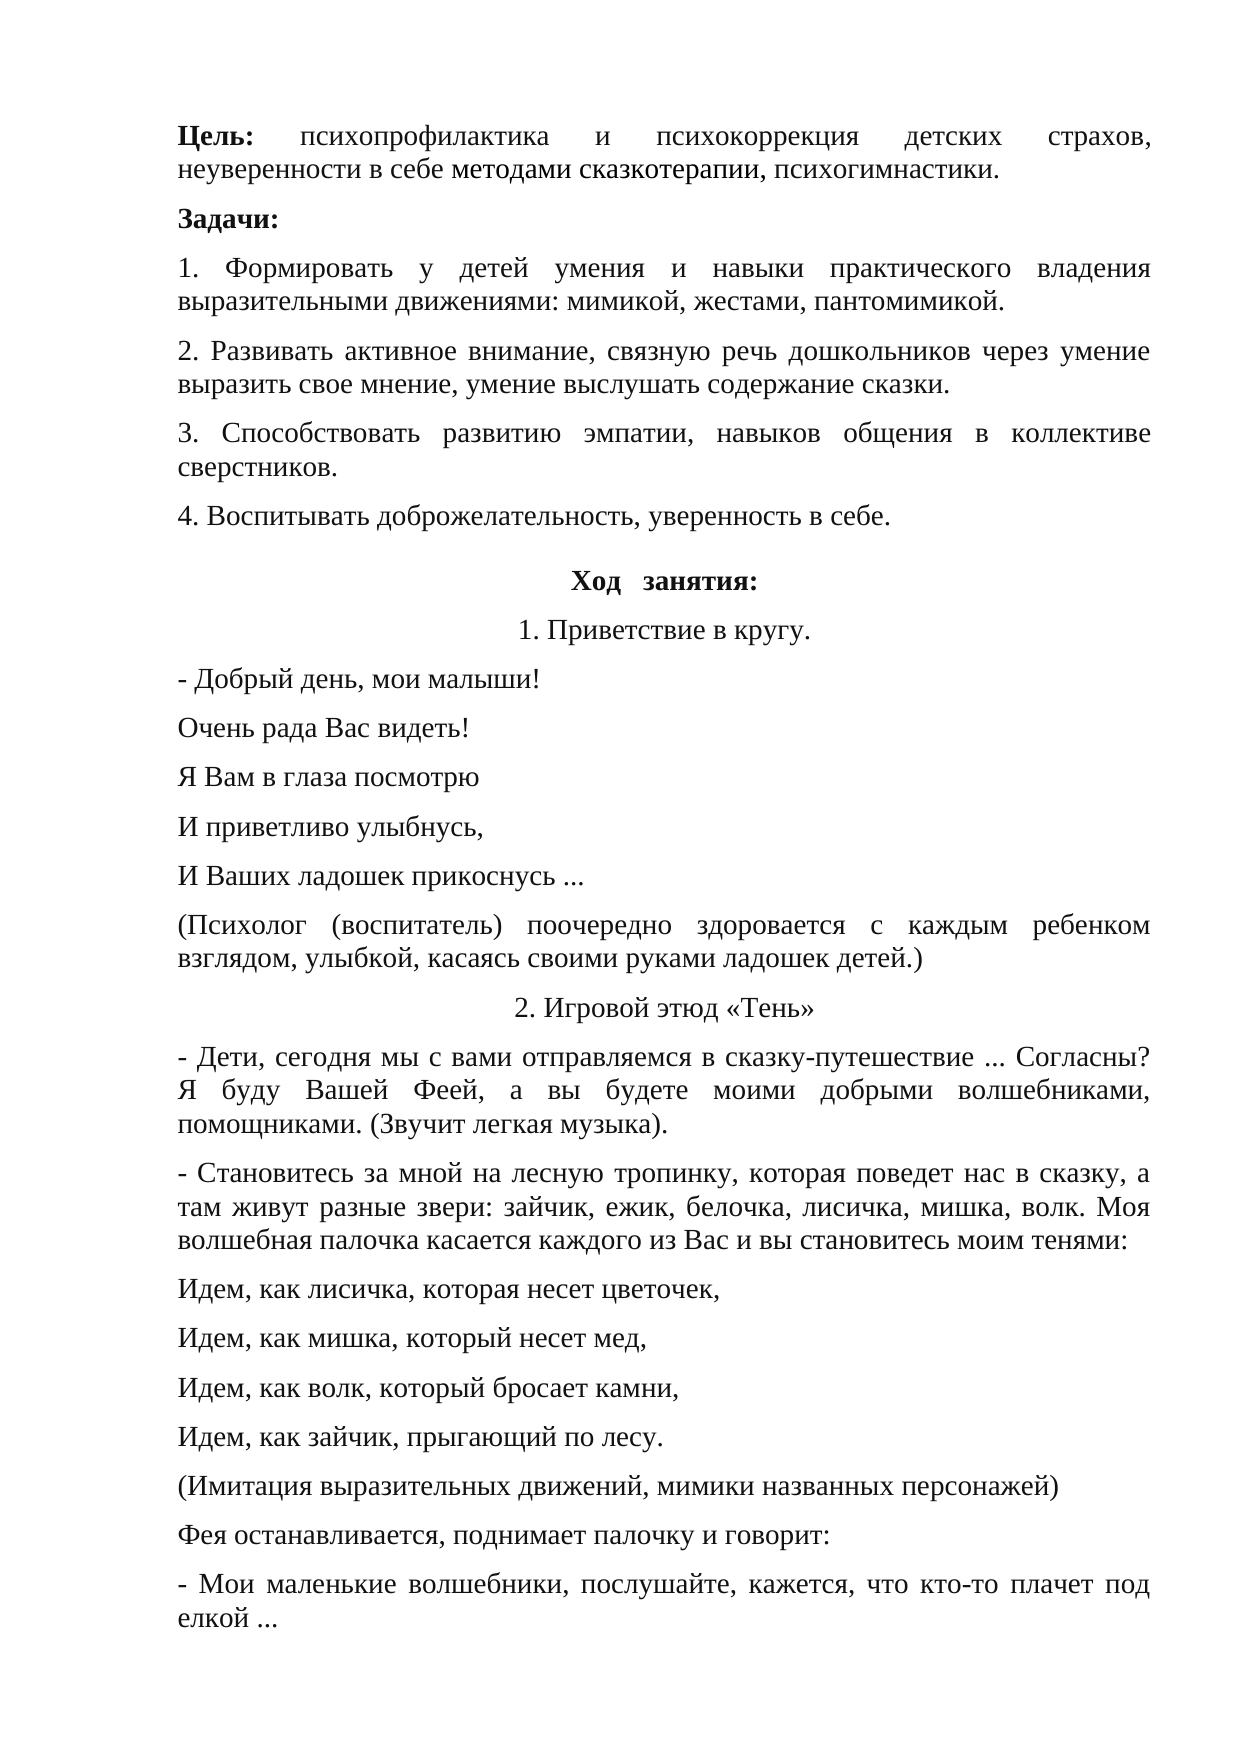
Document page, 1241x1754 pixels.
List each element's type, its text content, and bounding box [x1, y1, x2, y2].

text Идем, как мишка, который несет мед, [177, 1321, 1152, 1354]
text 2. Игровой этюд «Тень» [177, 990, 1152, 1023]
text 2. Развивать активное внимание, связную речь дошкольников через умение выразить свое мнение, умение выслушать содержание сказки. [177, 333, 1152, 400]
text И Ваших ладошек прикоснусь ... [177, 858, 1152, 891]
text 4. Воспитывать доброжелательность, уверенность в себе. [177, 498, 1152, 532]
text Идем, как зайчик, прыгающий по лесу. [177, 1419, 1152, 1452]
text 1. Приветствие в кругу. [177, 612, 1152, 646]
text (Психолог (воспитатель) поочередно здоровается с каждым ребенком взглядом, улыбкой, касаясь своими руками ладошек детей.) [177, 907, 1152, 974]
text - Становитесь за мной на лесную тропинку, которая поведет нас в сказку, а там живут разные звери: зайчик, ежик, белочка, лисичка, мишка, волк. Моя волшебная палочка касается каждого из Вас и вы становитесь моим тенями: [177, 1155, 1152, 1256]
text - Дети, сегодня мы с вами отправляемся в сказку-путешествие ... Согласны? Я буду Вашей Феей, а вы будете моими добрыми волшебниками, помощниками. (Звучит легкая музыка). [177, 1039, 1152, 1139]
text Идем, как лисичка, которая несет цветочек, [177, 1271, 1152, 1305]
text Ход занятия: [177, 563, 1152, 596]
text Задачи: [177, 201, 1152, 234]
text - Добрый день, мои малыши! [177, 661, 1152, 695]
text 3. Способствовать развитию эмпатии, навыков общения в коллективе сверстников. [177, 415, 1152, 482]
text Цель: психопрофилактика и психокоррекция детских страхов, неуверенности в себе методами сказкотерапии, психогимнастики. [177, 118, 1152, 185]
text И приветливо улыбнусь, [177, 809, 1152, 842]
text Очень рада Вас видеть! [177, 710, 1152, 744]
text - Мои маленькие волшебники, послушайте, кажется, что кто-то плачет под елкой ... [177, 1566, 1152, 1633]
text Фея останавливается, поднимает палочку и говорит: [177, 1517, 1152, 1551]
text (Имитация выразительных движений, мимики названных персонажей) [177, 1468, 1152, 1502]
text 1. Формировать у детей умения и навыки практического владения выразительными движениями: мимикой, жестами, пантомимикой. [177, 250, 1152, 317]
text Я Вам в глаза посмотрю [177, 759, 1152, 793]
text Идем, как волк, который бросает камни, [177, 1370, 1152, 1403]
